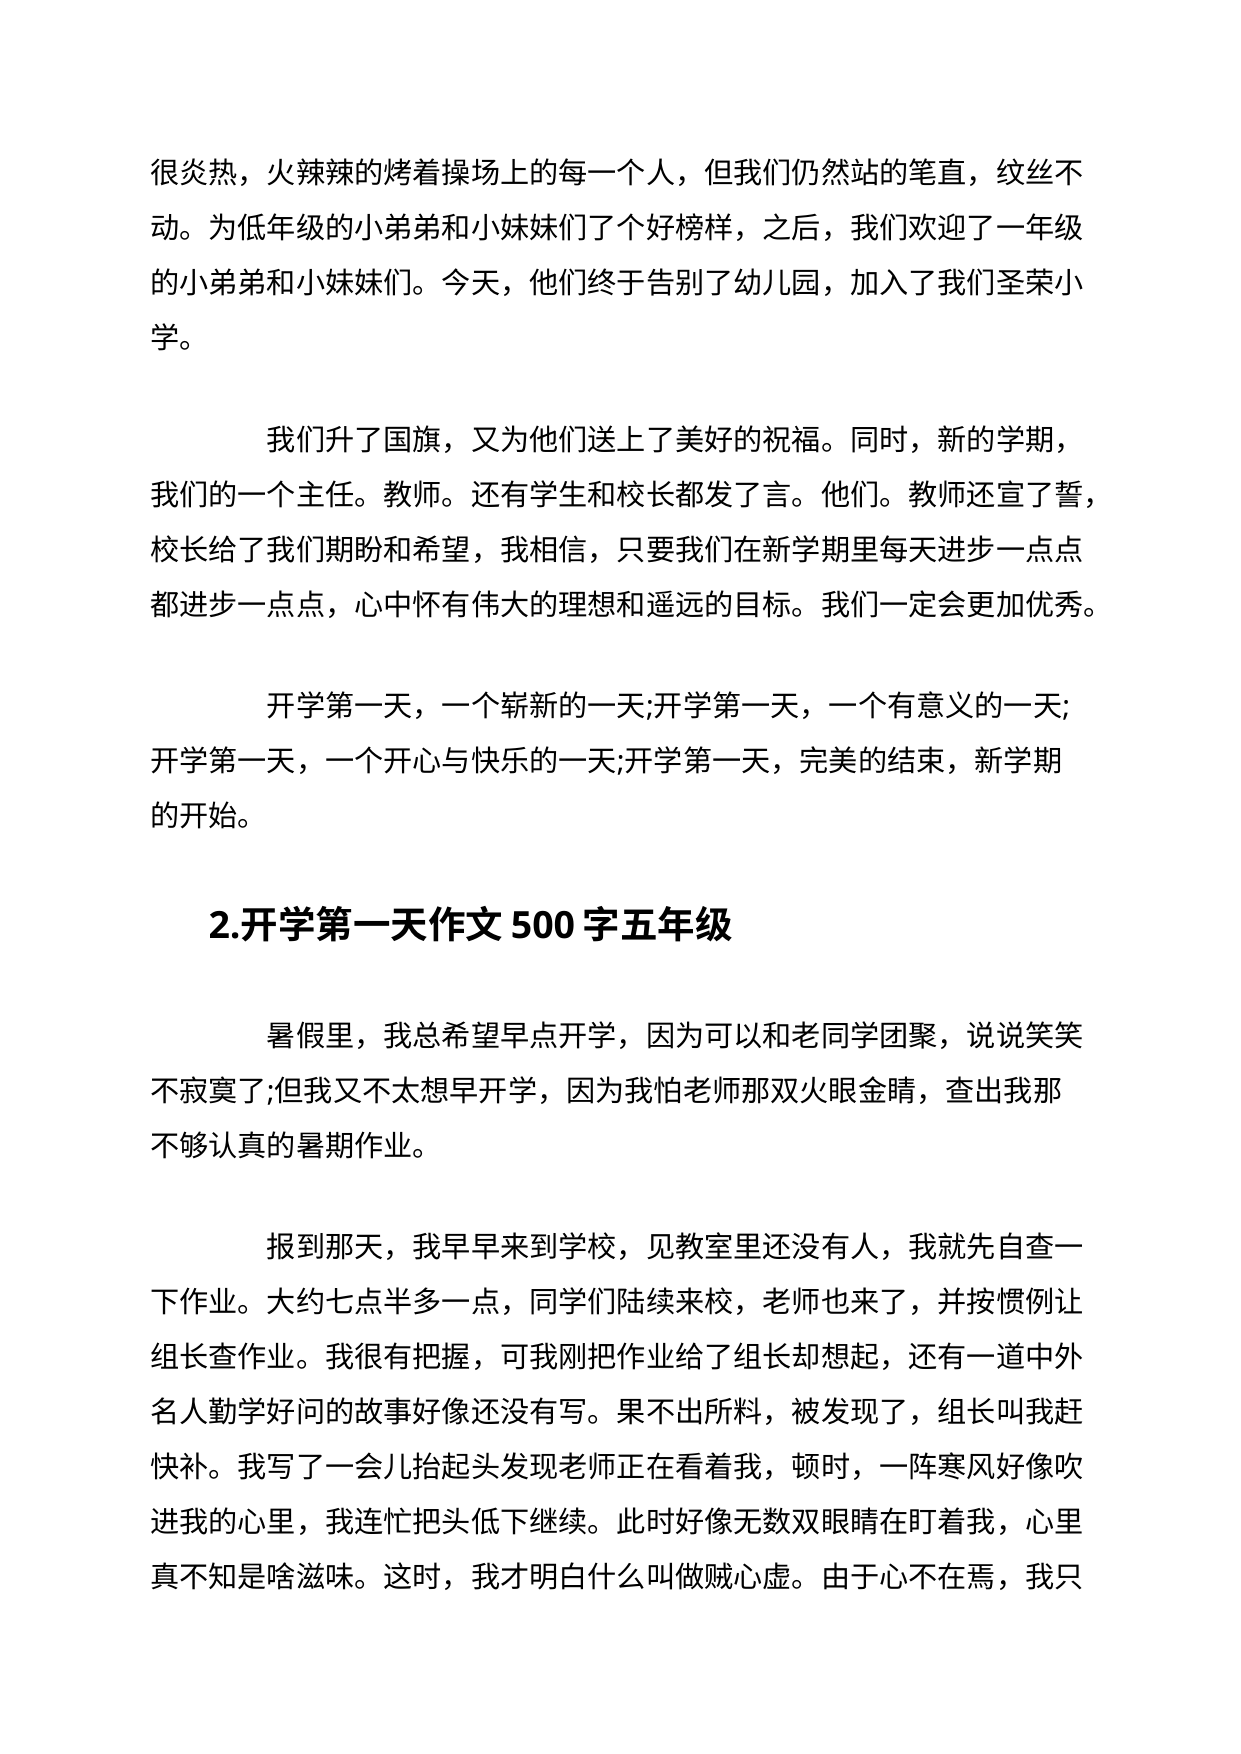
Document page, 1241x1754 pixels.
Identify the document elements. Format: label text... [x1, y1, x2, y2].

text 2.开学第一天作文500字五年级 [150, 895, 1090, 949]
text 暑假里，我总希望早点开学，因为可以和老同学团聚，说说笑笑不寂寞了;但我又不太想早开学，因为我怕老师那双火眼金睛，查出我那不够认真的暑期作业。 [150, 1012, 1090, 1164]
text 开学第一天，一个崭新的一天;开学第一天，一个有意义的一天;开学第一天，一个开心与快乐的一天;开学第一天，完美的结束，新学期的开始。 [150, 683, 1090, 835]
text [150, 150, 1090, 357]
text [150, 1224, 1090, 1596]
text 我们升了国旗，又为他们送上了美好的祝福。同时，新的学期，我们的一个主任。教师。还有学生和校长都发了言。他们。教师还宣了誓，校长给了我们期盼和希望，我相信，只要我们在新学期里每天进步一点点都进步一点点，心中怀有伟大的理想和遥远的目标。我们一定会更加优秀。 [150, 416, 1090, 623]
